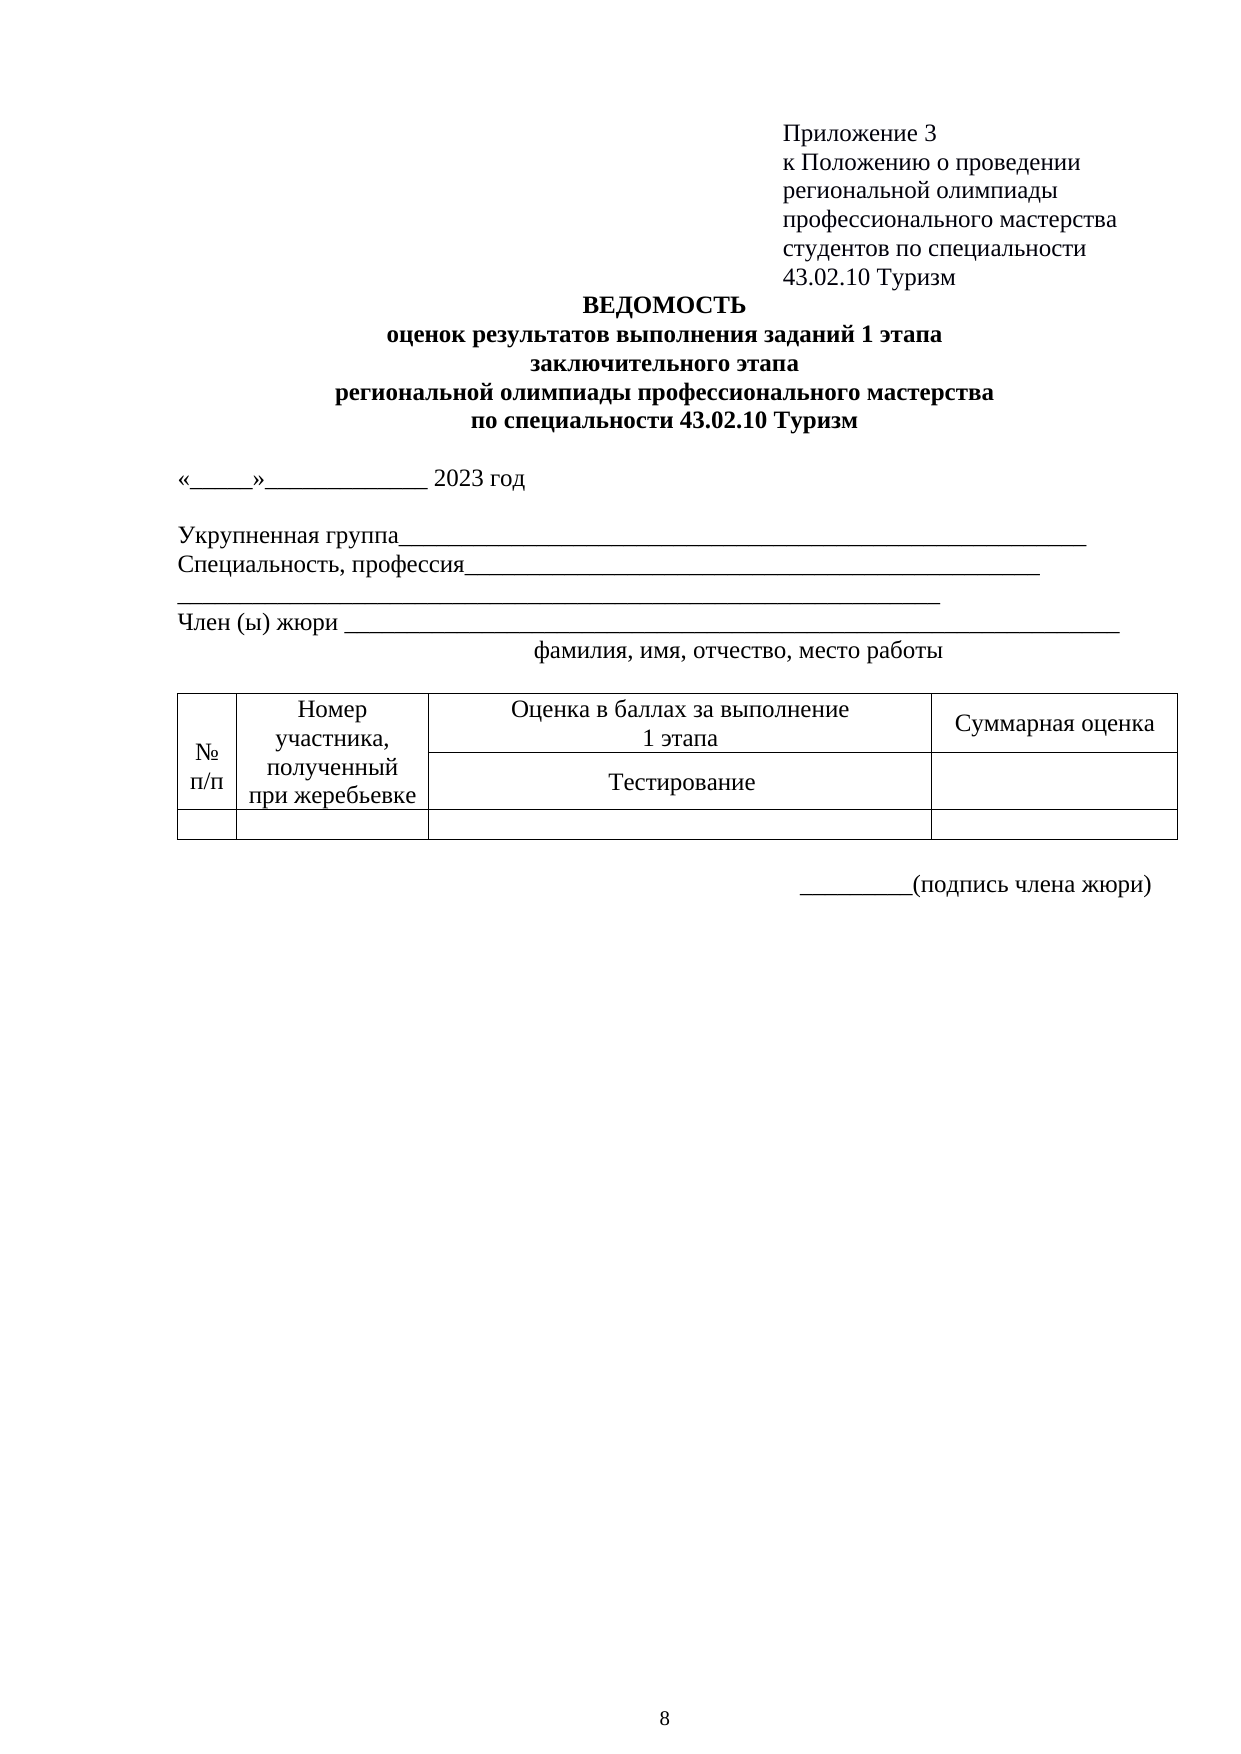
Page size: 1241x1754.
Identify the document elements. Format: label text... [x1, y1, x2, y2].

text Специальность, профессия______________________________________________ [177, 549, 1152, 578]
text заключительного этапа [177, 348, 1152, 377]
table_header № п/п [178, 694, 236, 809]
table_cell Тестирование [429, 753, 931, 809]
table_cell [932, 810, 1177, 839]
table_cell [178, 810, 236, 839]
text фамилия, имя, отчество, место работы [325, 636, 1152, 664]
table_header Номер участника, полученный при жеребьевке [237, 694, 428, 809]
table_cell [237, 810, 428, 839]
table_cell [429, 810, 931, 839]
text Член (ы) жюри ______________________________________________________________ [177, 607, 1152, 636]
table_cell [932, 753, 1177, 809]
text _____________________________________________________________ [177, 578, 1152, 607]
text по специальности 43.02.10 Туризм [177, 406, 1152, 434]
text региональной олимпиады профессионального мастерства [177, 377, 1152, 406]
text ВЕДОМОСТЬ [177, 291, 1152, 319]
text к Положению о проведении региональной олимпиады профессионального мастерства студентов по специальности 43.02.10 Туризм [783, 147, 1152, 291]
text «_____»_____________ 2023 год [177, 463, 1152, 492]
text Приложение 3 [783, 118, 1125, 147]
table_header Оценка в баллах за выполнение 1 этапа [429, 694, 931, 752]
text оценок результатов выполнения заданий 1 этапа [177, 319, 1152, 348]
table_header Суммарная оценка [932, 694, 1177, 752]
text Укрупненная группа_______________________________________________________ [177, 521, 1152, 549]
text _________(подпись члена жюри) [181, 869, 1152, 897]
